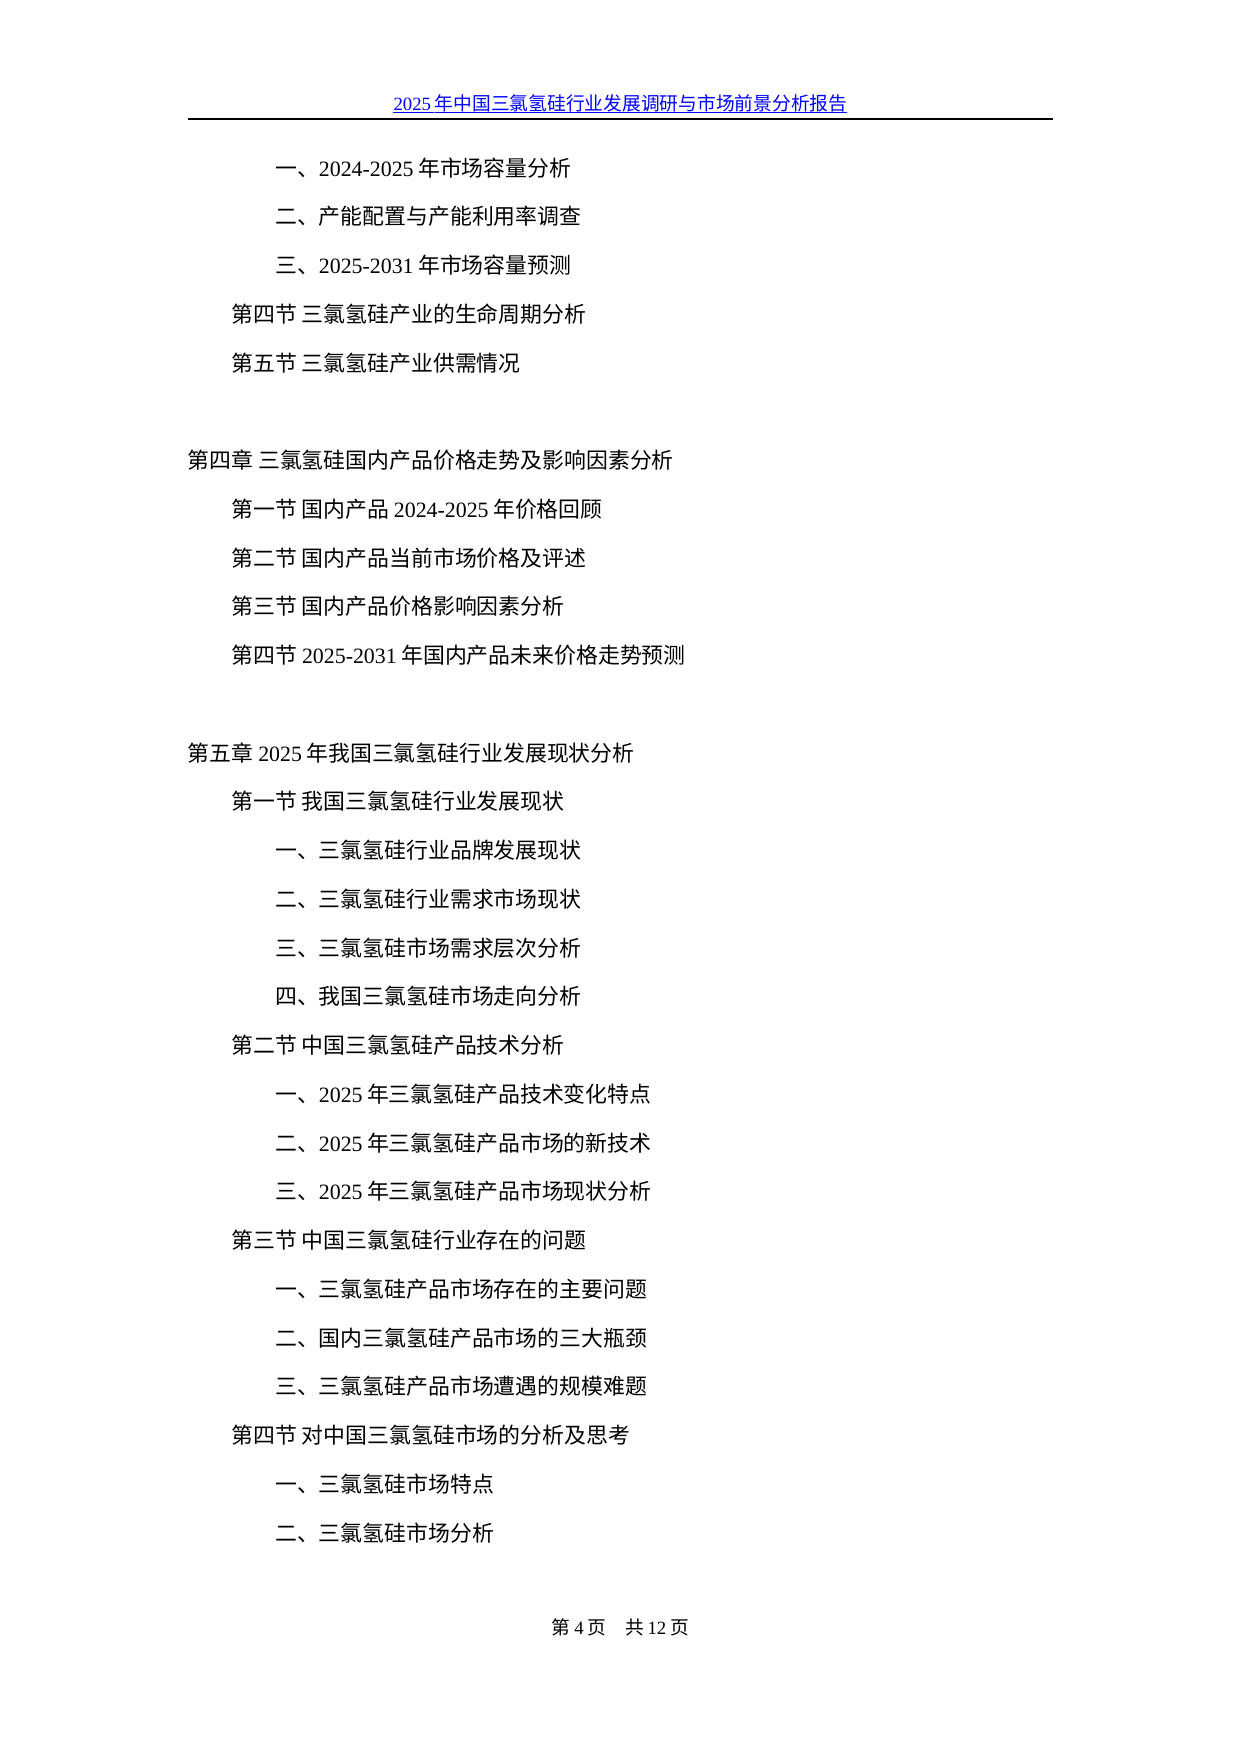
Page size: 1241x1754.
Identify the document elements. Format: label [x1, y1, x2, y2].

text [187, 150, 1053, 1548]
